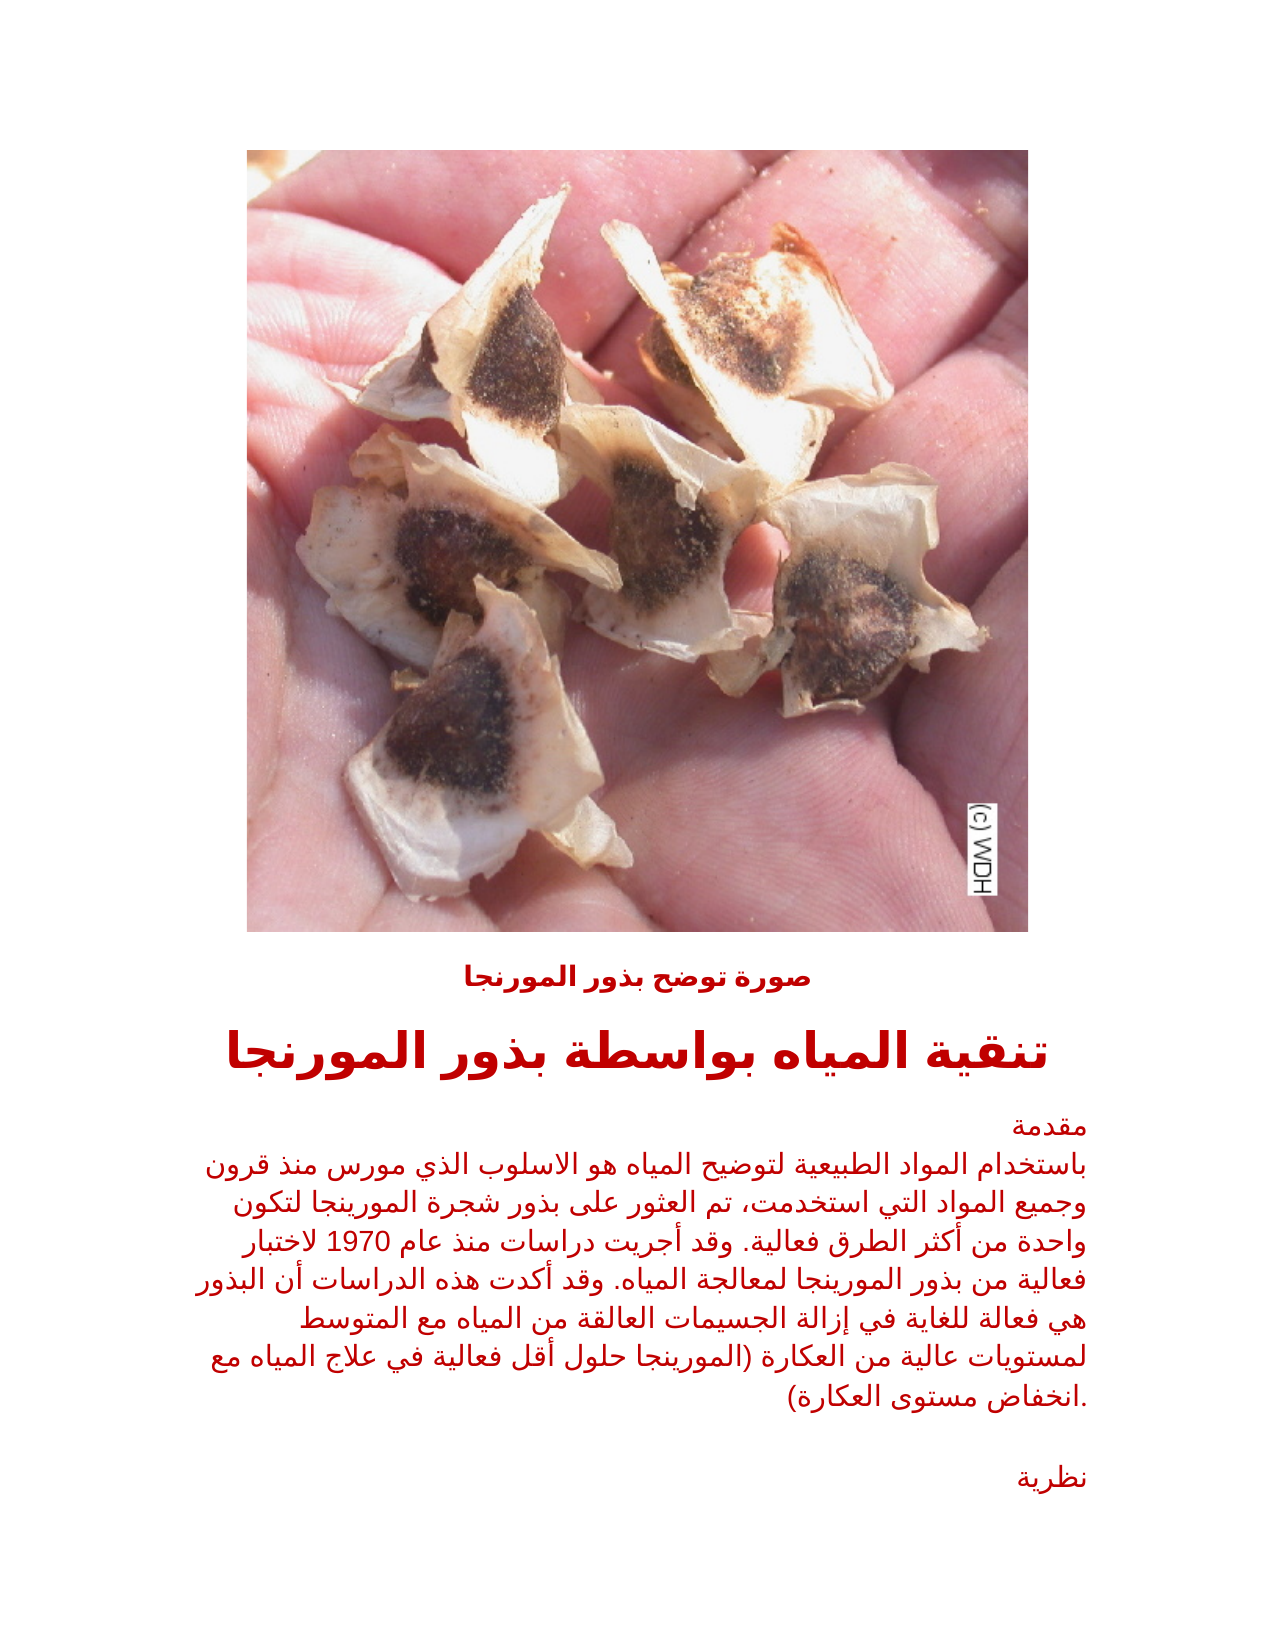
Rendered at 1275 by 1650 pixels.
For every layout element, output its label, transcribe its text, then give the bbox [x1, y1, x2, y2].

picture [246, 150, 1029, 932]
text تنقية المياه بواسطة بذور المورنجا [187, 1022, 1087, 1079]
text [187, 1108, 1087, 1493]
